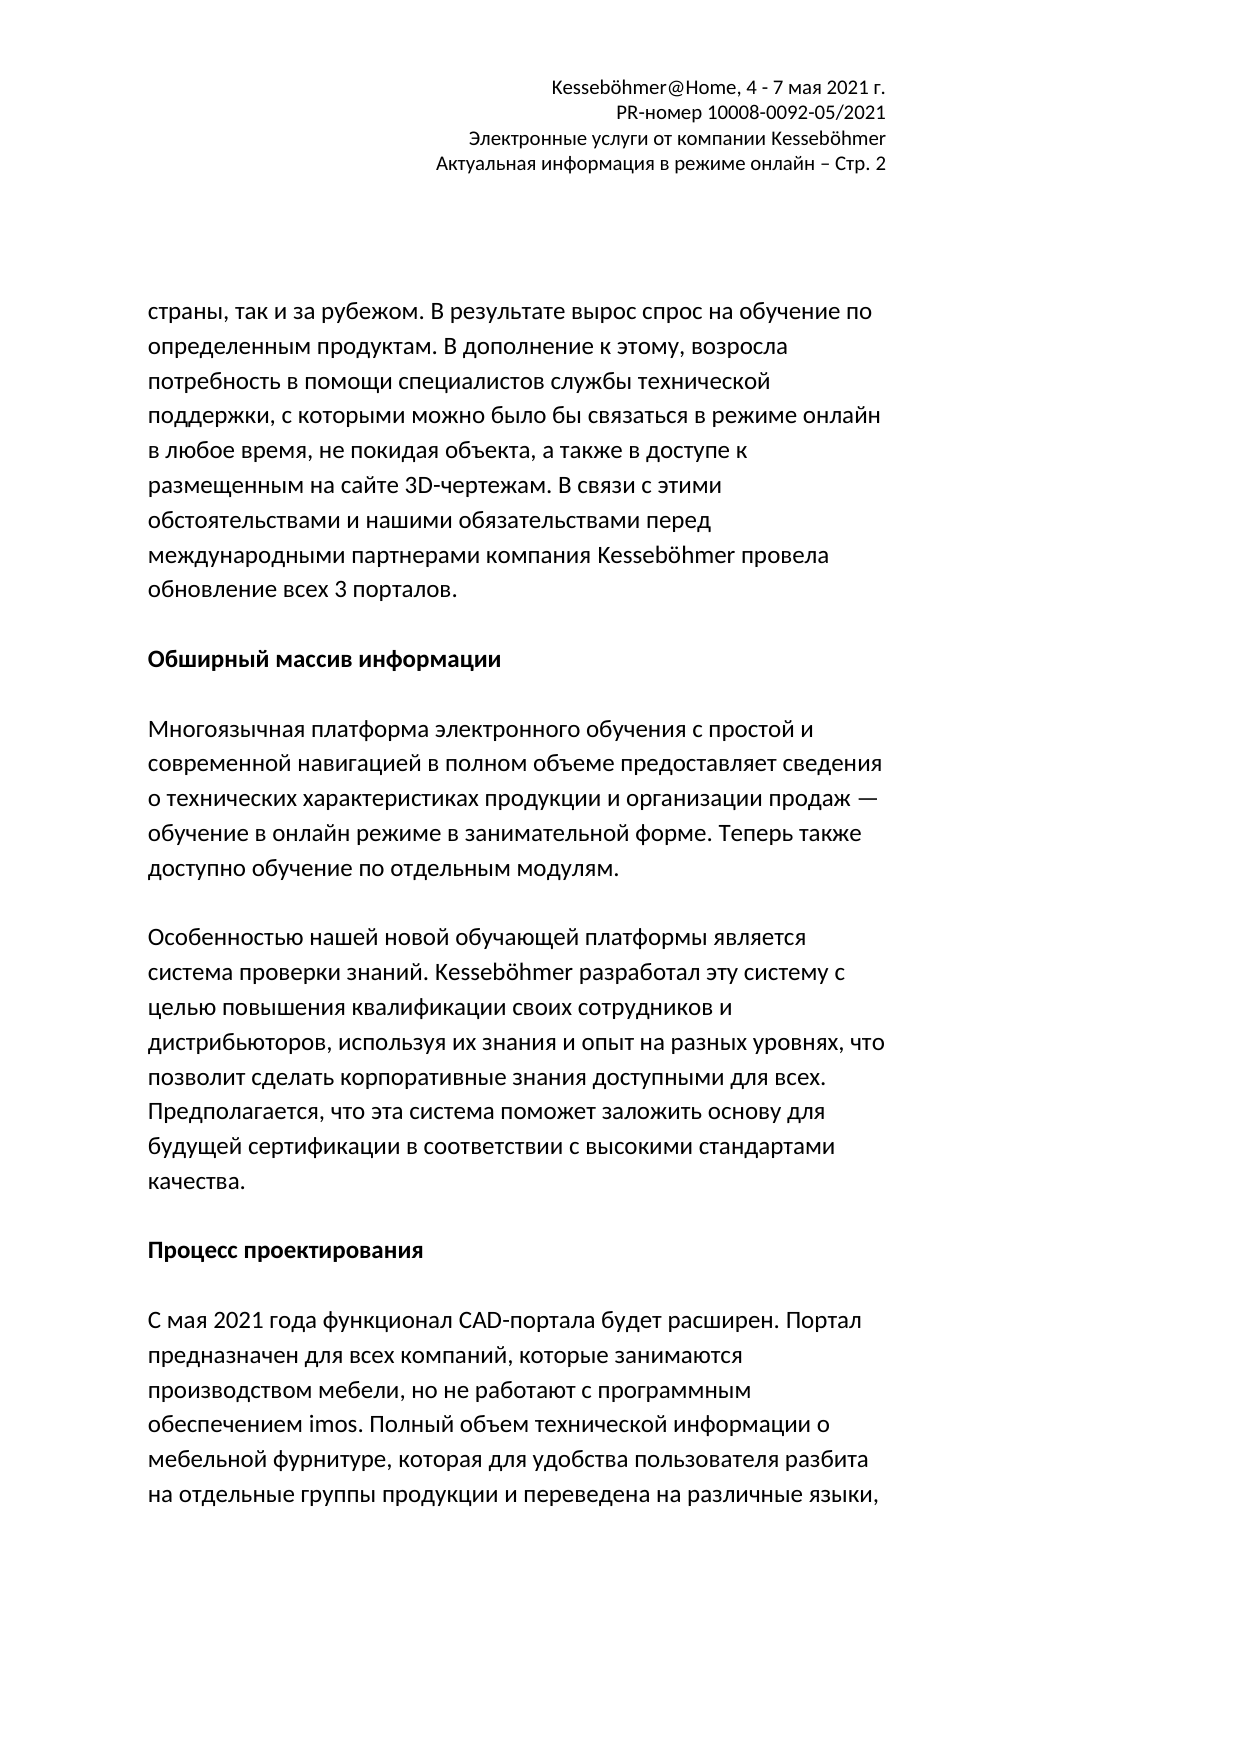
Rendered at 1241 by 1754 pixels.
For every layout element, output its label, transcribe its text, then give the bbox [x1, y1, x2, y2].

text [148, 1304, 886, 1509]
text Обширный массив информации [148, 643, 886, 674]
text Многоязычная платформа электронного обучения с простой и современной навигацией в полном объеме предоставляет сведения о технических характеристиках продукции и организации продаж — обучение в онлайн режиме в занимательной форме. Теперь также доступно обучение по отдельным модулям. [148, 713, 886, 882]
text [148, 295, 886, 604]
text Процесс проектирования [148, 1235, 886, 1265]
text Особенностью нашей новой обучающей платформы является система проверки знаний. Kesseböhmer разработал эту систему с целью повышения квалификации своих сотрудников и дистрибьюторов, используя их знания и опыт на разных уровнях, что позволит сделать корпоративные знания доступными для всех. Предполагается, что эта система поможет заложить основу для будущей сертификации в соответствии с высокими стандартами качества. [148, 922, 886, 1196]
